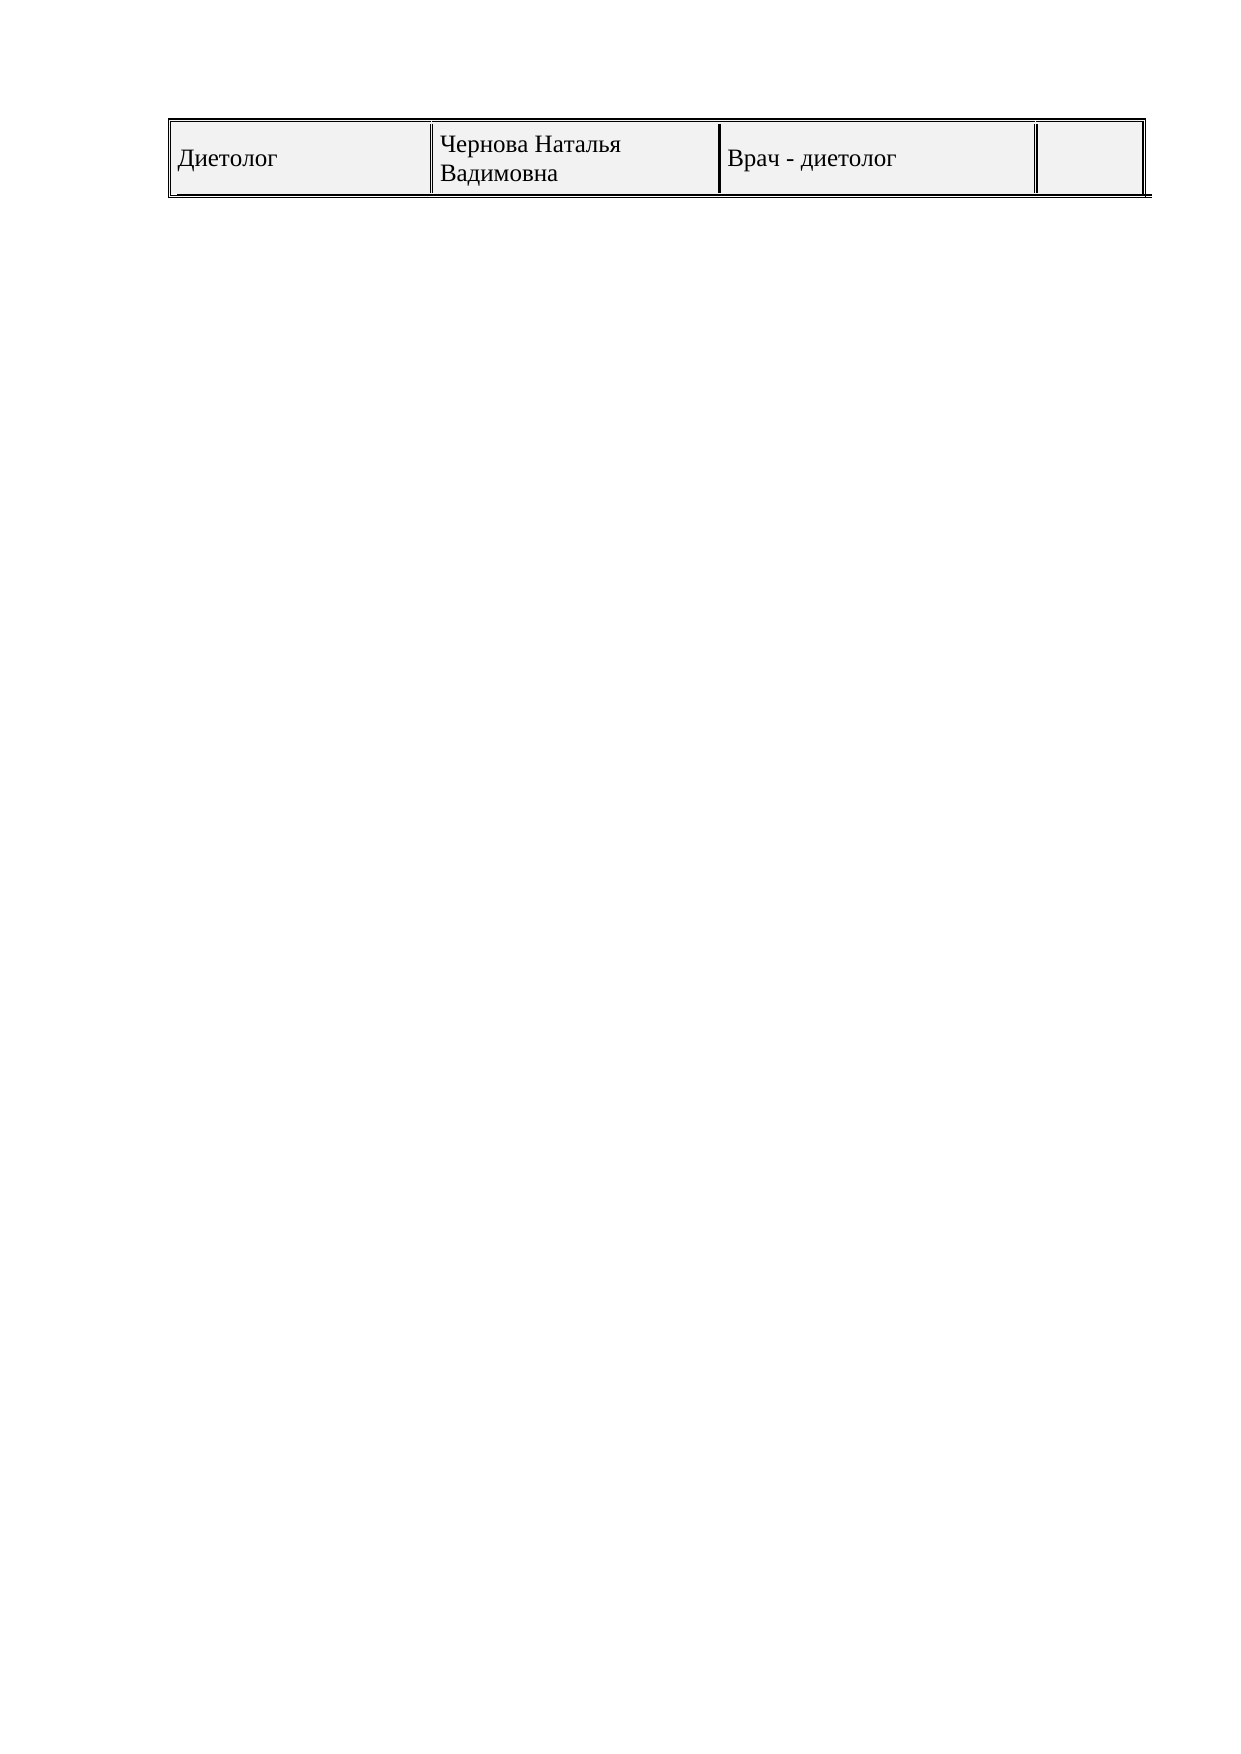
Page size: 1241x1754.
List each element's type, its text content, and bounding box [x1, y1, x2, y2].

table_cell Диетолог [171, 122, 432, 194]
table_cell Чернова Наталья Вадимовна [432, 122, 719, 194]
table_cell Врач - диетолог [719, 120, 1036, 194]
table_cell [1036, 122, 1142, 194]
